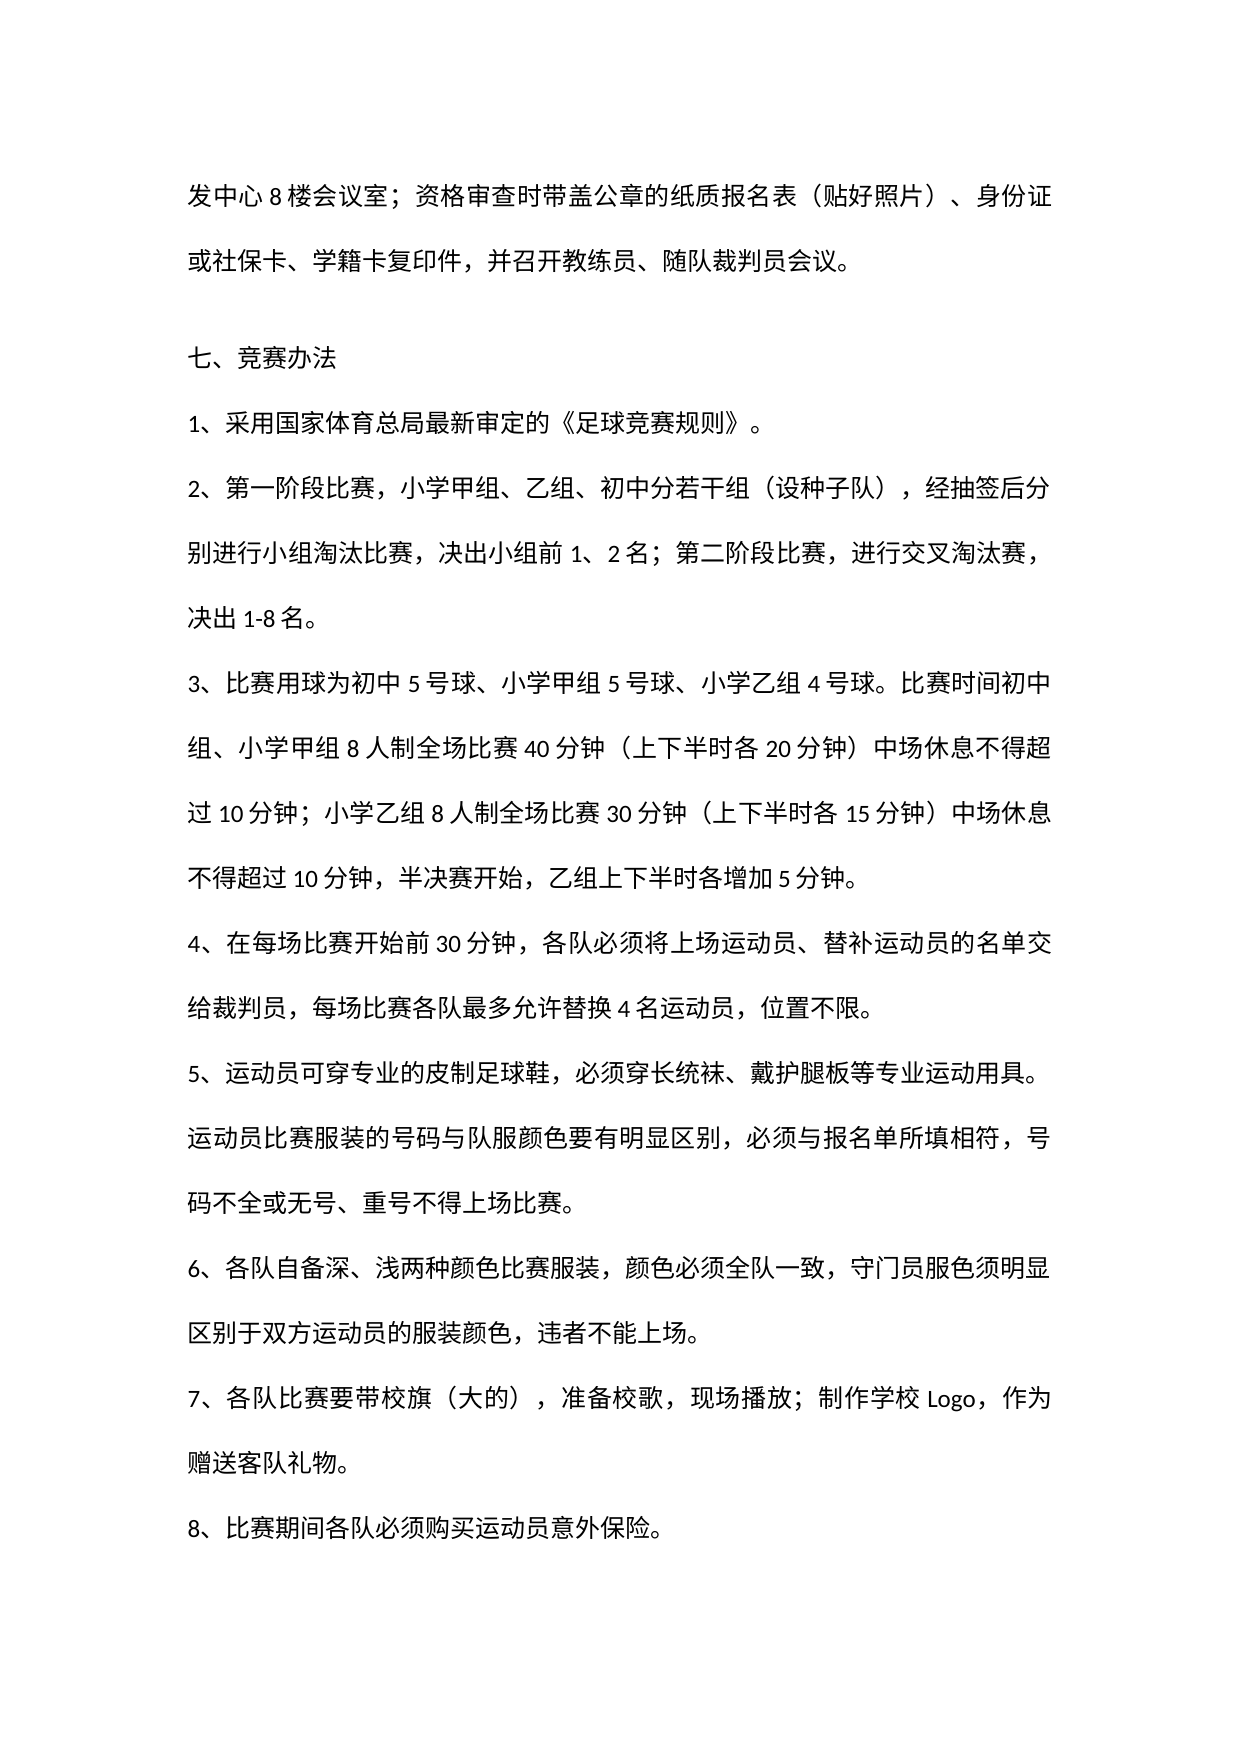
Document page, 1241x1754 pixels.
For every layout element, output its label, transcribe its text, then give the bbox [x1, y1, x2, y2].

text 6、各队自备深、浅两种颜色比赛服装，颜色必须全队一致，守门员服色须明显区别于双方运动员的服装颜色，违者不能上场。 [187, 1234, 1053, 1364]
text 5、运动员可穿专业的皮制足球鞋，必须穿长统袜、戴护腿板等专业运动用具。运动员比赛服装的号码与队服颜色要有明显区别，必须与报名单所填相符，号码不全或无号、重号不得上场比赛。 [187, 1039, 1053, 1234]
text 4、在每场比赛开始前30分钟，各队必须将上场运动员、替补运动员的名单交给裁判员，每场比赛各队最多允许替换4名运动员，位置不限。 [187, 909, 1053, 1039]
text 8、比赛期间各队必须购买运动员意外保险。 [187, 1494, 1053, 1559]
text 2、第一阶段比赛，小学甲组、乙组、初中分若干组（设种子队），经抽签后分别进行小组淘汰比赛，决出小组前1、2名；第二阶段比赛，进行交叉淘汰赛，决出1-8名。 [187, 454, 1053, 649]
text 七、竞赛办法 [187, 324, 1053, 389]
text 1、采用国家体育总局最新审定的《足球竞赛规则》。 [187, 389, 1053, 454]
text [187, 162, 1053, 292]
text 3、比赛用球为初中5号球、小学甲组5号球、小学乙组4号球。比赛时间初中组、小学甲组8人制全场比赛40分钟（上下半时各20分钟）中场休息不得超过10分钟；小学乙组8人制全场比赛30分钟（上下半时各15分钟）中场休息不得超过10分钟，半决赛开始，乙组上下半时各增加5分钟。 [187, 649, 1053, 909]
text 7、各队比赛要带校旗（大的），准备校歌，现场播放；制作学校Logo，作为赠送客队礼物。 [187, 1364, 1053, 1494]
